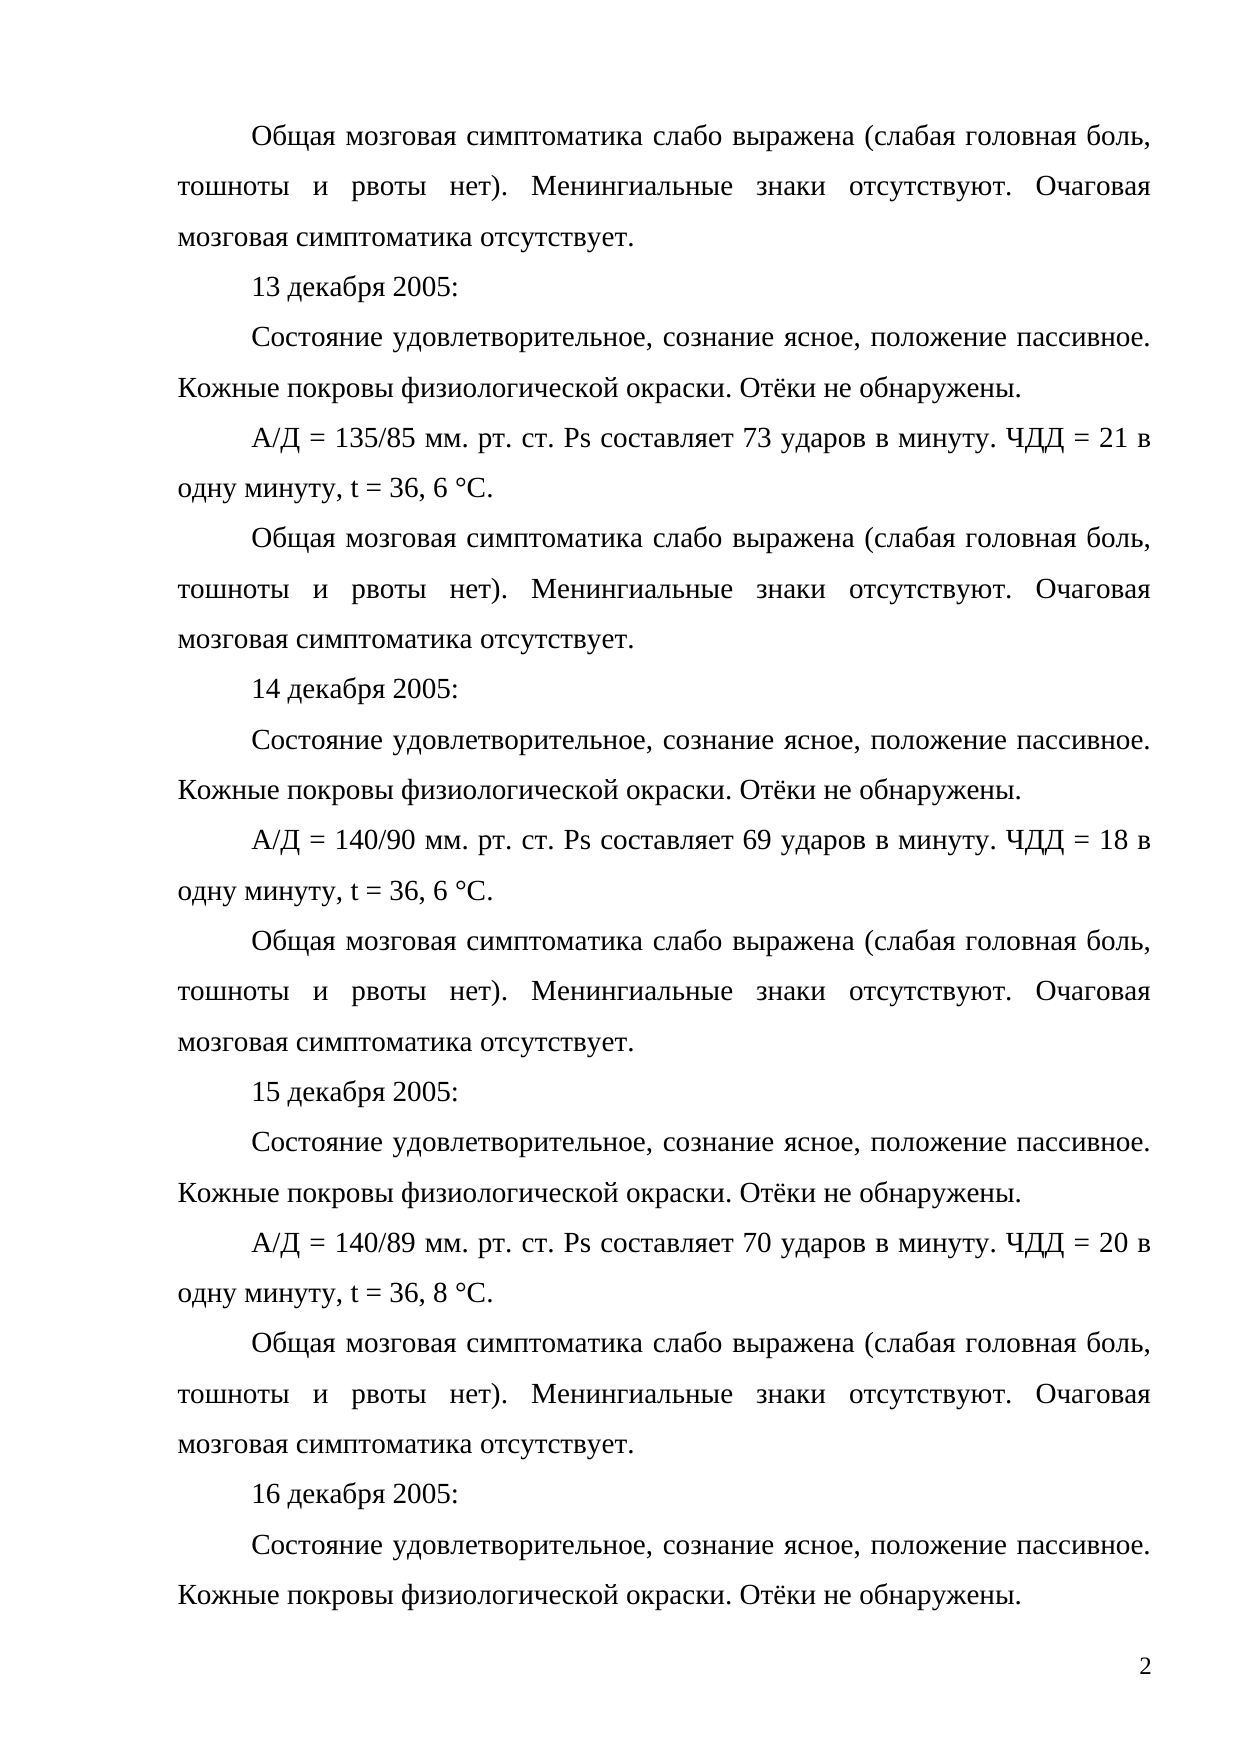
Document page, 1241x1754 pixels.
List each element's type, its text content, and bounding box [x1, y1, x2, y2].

text 14 декабря 2005: [177, 672, 1152, 705]
text 13 декабря 2005: [177, 269, 1152, 303]
text 16 декабря 2005: [177, 1477, 1152, 1510]
text Состояние удовлетворительное, сознание ясное, положение пассивное. Кожные покровы физиологической окраски. Отёки не обнаружены. [177, 1527, 1152, 1611]
text Состояние удовлетворительное, сознание ясное, положение пассивное. Кожные покровы физиологической окраски. Отёки не обнаружены. [177, 722, 1152, 806]
text А/Д = 140/90 мм. рт. ст. Рs составляет 69 ударов в минуту. ЧДД = 18 в одну минуту, t = 36, 6 °С. [177, 822, 1152, 906]
text А/Д = 135/85 мм. рт. ст. Рs составляет 73 ударов в минуту. ЧДД = 21 в одну минуту, t = 36, 6 °С. [177, 420, 1152, 504]
text Состояние удовлетворительное, сознание ясное, положение пассивное. Кожные покровы физиологической окраски. Отёки не обнаружены. [177, 1124, 1152, 1208]
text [177, 1326, 1152, 1460]
text А/Д = 140/89 мм. рт. ст. Рs составляет 70 ударов в минуту. ЧДД = 20 в одну минуту, t = 36, 8 °С. [177, 1225, 1152, 1309]
text 15 декабря 2005: [177, 1074, 1152, 1108]
text Состояние удовлетворительное, сознание ясное, положение пассивное. Кожные покровы физиологической окраски. Отёки не обнаружены. [177, 319, 1152, 403]
